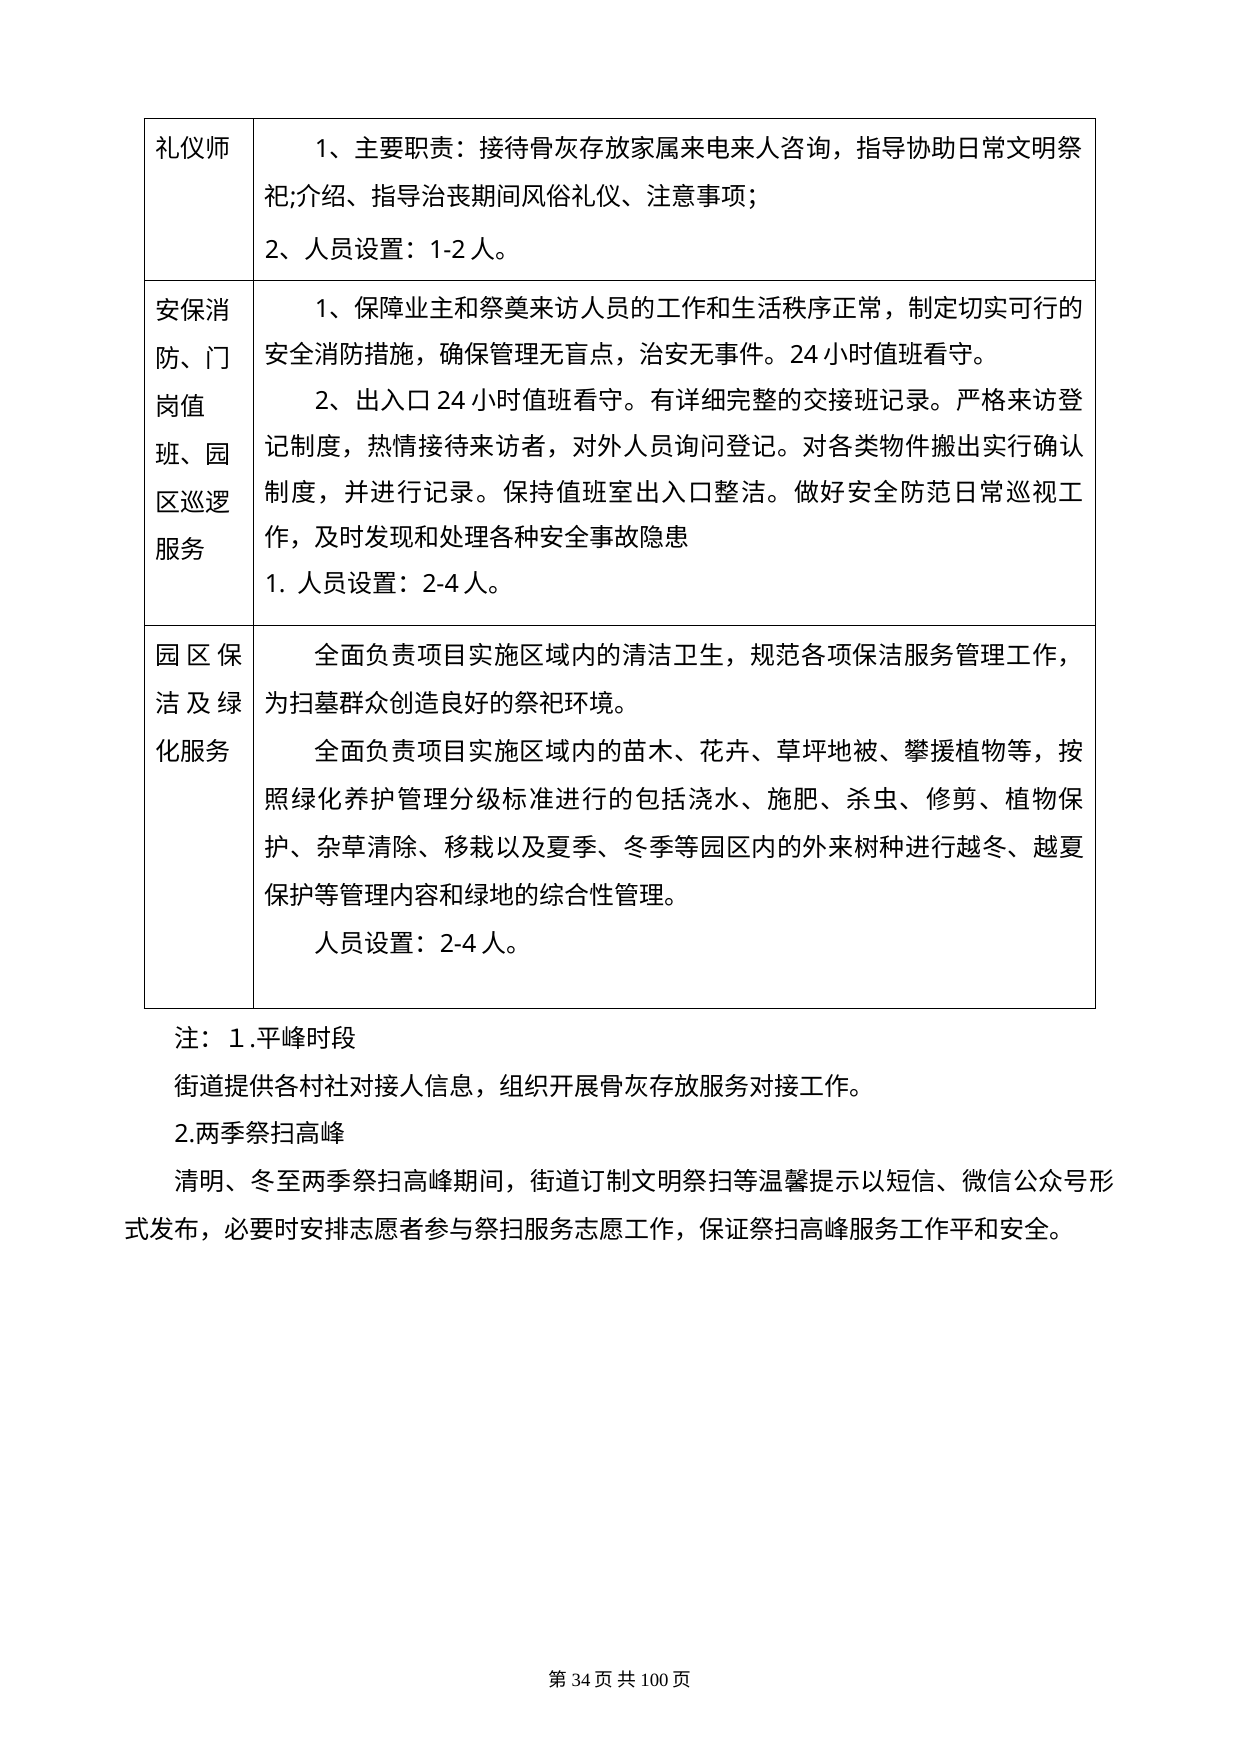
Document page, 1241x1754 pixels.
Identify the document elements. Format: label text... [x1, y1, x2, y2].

table_cell 主要职责：接待骨灰存放家属来电来人咨询，指导协助日常文明祭祀;介绍、指导治丧期间风俗礼仪、注意事项； 人员设置：1-2人。 [254, 119, 1095, 280]
list 2.两季祭扫高峰 [124, 1104, 1116, 1152]
list 街道提供各村社对接人信息，组织开展骨灰存放服务对接工作。 [124, 1057, 1116, 1104]
table_cell 保障业主和祭奠来访人员的工作和生活秩序正常，制定切实可行的安全消防措施，确保管理无盲点，治安无事件。24小时值班看守。 2、出入口24小时值班看守。有详细完整的交接班记录。严格来访登记制度，热情接待来访者，对外人员询问登记。对各类物件搬出实行确认制度，并进行记录。保持值班室出入口整洁。做好安全防范日常巡视工作，及时发现和处理各种安全事故隐患 人员设置：2-4人。 [254, 281, 1095, 625]
list 清明、冬至两季祭扫高峰期间，街道订制文明祭扫等温馨提示以短信、微信公众号形式发布，必要时安排志愿者参与祭扫服务志愿工作，保证祭扫高峰服务工作平和安全。 [124, 1152, 1116, 1248]
table_cell 全面负责项目实施区域内的清洁卫生，规范各项保洁服务管理工作，为扫墓群众创造良好的祭祀环境。 全面负责项目实施区域内的苗木、花卉、草坪地被、攀援植物等，按照绿化养护管理分级标准进行的包括浇水、施肥、杀虫、修剪、植物保护、杂草清除、移栽以及夏季、冬季等园区内的外来树种进行越冬、越夏保护等管理内容和绿地的综合性管理。 人员设置：2-4人。 [254, 626, 1095, 1008]
list 注：１.平峰时段 [124, 1009, 1116, 1057]
table_cell 安保消防、门岗值班、园区巡逻服务 [145, 281, 253, 625]
table_cell 园区保洁及绿化服务 [145, 626, 253, 1008]
table_cell 礼仪师 [145, 119, 253, 280]
